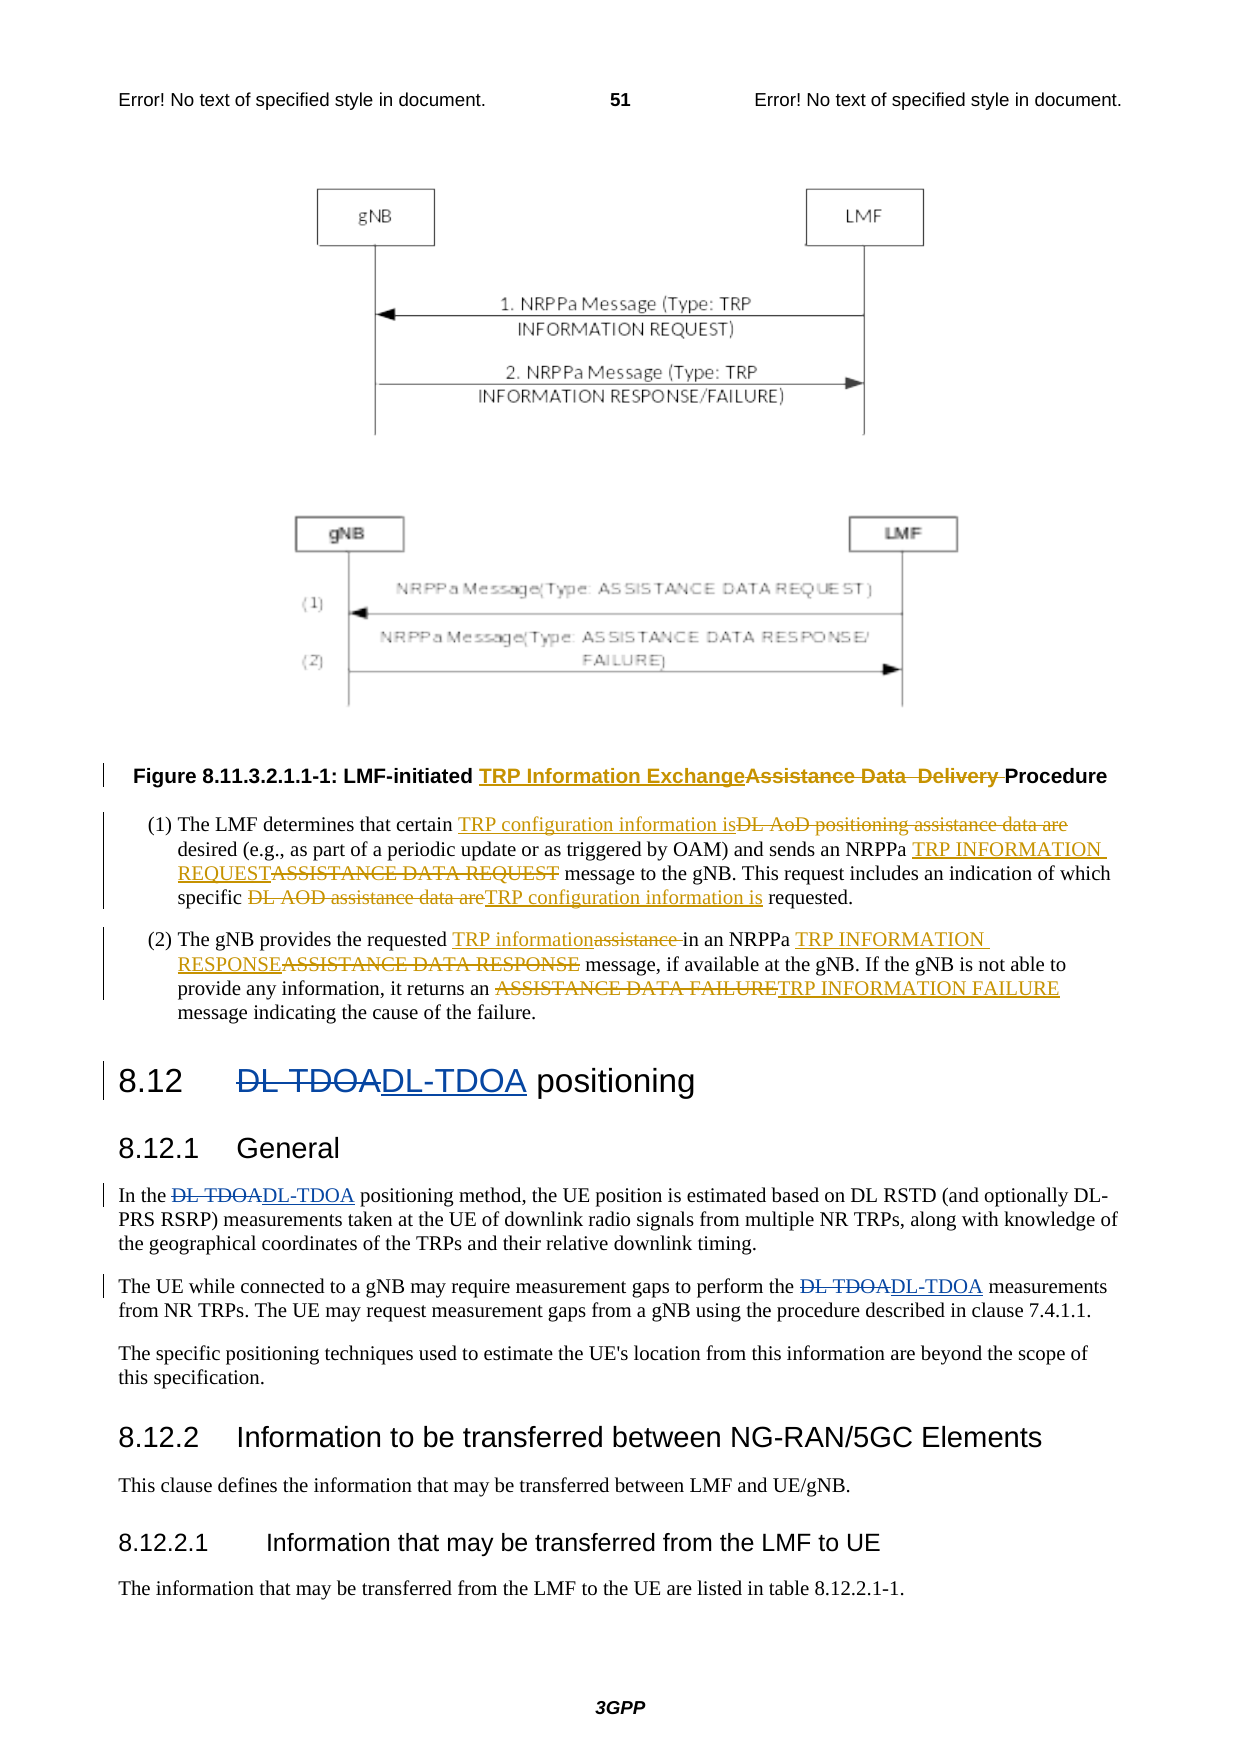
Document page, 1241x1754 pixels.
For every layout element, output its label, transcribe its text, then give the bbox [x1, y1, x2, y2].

text The information that may be transferred from the LMF to the UE are listed in table 8.12.2.1-1. [118, 1575, 1122, 1599]
text Figure 8.11.3.2.1.1-1: LMF-initiated Procedure [118, 763, 1122, 787]
text The specific positioning techniques used to estimate the UE's location from this information are beyond the scope of this specification. [118, 1341, 1122, 1389]
subtitle 8.12 positioning [118, 1061, 1122, 1099]
text (1) The LMF determines that certain desired (e.g., as part of a periodic update or as triggered by OAM) and sends an NRPPa message to the gNB. This request includes an indication of which specific requested. [148, 812, 1122, 909]
subtitle 8.12.1 General [118, 1131, 1122, 1164]
subtitle 8.12.2.1 Information that may be transferred from the LMF to UE [118, 1528, 1122, 1557]
text This clause defines the information that may be transferred between LMF and UE/gNB. [118, 1473, 1122, 1497]
text (2) The gNB provides the requested in an NRPPa message, if available at the gNB. If the gNB is not able to provide any information, it returns an message indicating the cause of the failure. [148, 927, 1122, 1024]
text In the positioning method, the UE position is estimated based on DL RSTD (and optionally DL-PRS RSRP) measurements taken at the UE of downlink radio signals from multiple NR TRPs, along with knowledge of the geographical coordinates of the TRPs and their relative downlink timing. [118, 1183, 1122, 1255]
subtitle 8.12.2 Information to be transferred between NG-RAN/5GC Elements [118, 1420, 1122, 1454]
text The UE while connected to a gNB may require measurement gaps to perform the measurements from NR TRPs. The UE may request measurement gaps from a gNB using the procedure described in clause 7.4.1.1. [118, 1274, 1122, 1322]
